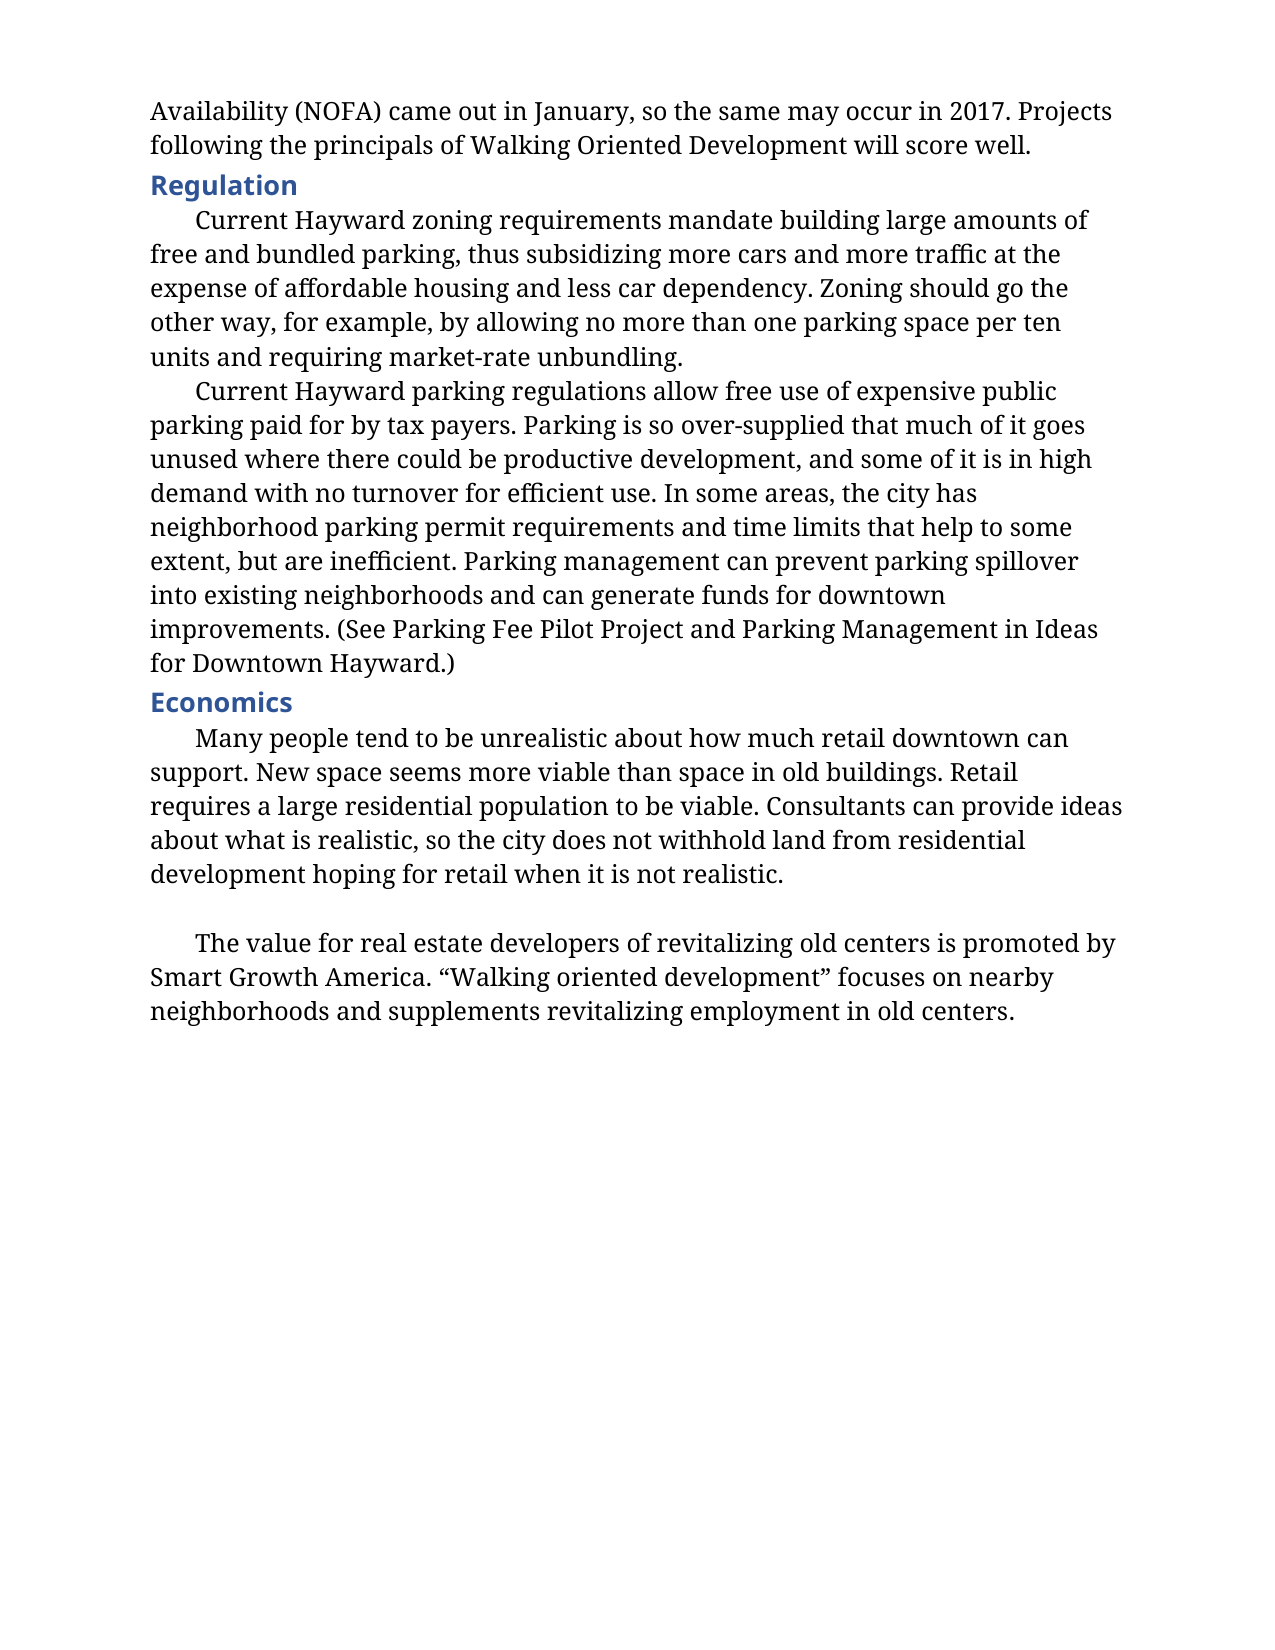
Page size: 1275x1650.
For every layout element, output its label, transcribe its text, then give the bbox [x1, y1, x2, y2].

text Current Hayward parking regulations allow free use of expensive public parking paid for by tax payers. Parking is so over-supplied that much of it goes unused where there could be productive development, and some of it is in high demand with no turnover for efficient use. In some areas, the city has neighborhood parking permit requirements and time limits that help to some extent, but are inefficient. Parking management can prevent parking spillover into existing neighborhoods and can generate funds for downtown improvements. (See Parking Fee Pilot Project and Parking Management in Ideas for Downtown Hayward.) [150, 373, 1125, 680]
text The value for real estate developers of revitalizing old centers is promoted by Smart Growth America. “Walking oriented development” focuses on nearby neighborhoods and supplements revitalizing employment in old centers. [150, 925, 1125, 1027]
subtitle Economics [150, 684, 1125, 721]
subtitle Regulation [150, 166, 1125, 203]
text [150, 94, 1125, 162]
text Current Hayward zoning requirements mandate building large amounts of free and bundled parking, thus subsidizing more cars and more traffic at the expense of affordable housing and less car dependency. Zoning should go the other way, for example, by allowing no more than one parking space per ten units and requiring market-rate unbundling. [150, 203, 1125, 373]
text Many people tend to be unrealistic about how much retail downtown can support. New space seems more viable than space in old buildings. Retail requires a large residential population to be viable. Consultants can provide ideas about what is realistic, so the city does not withhold land from residential development hoping for retail when it is not realistic. [150, 721, 1125, 891]
